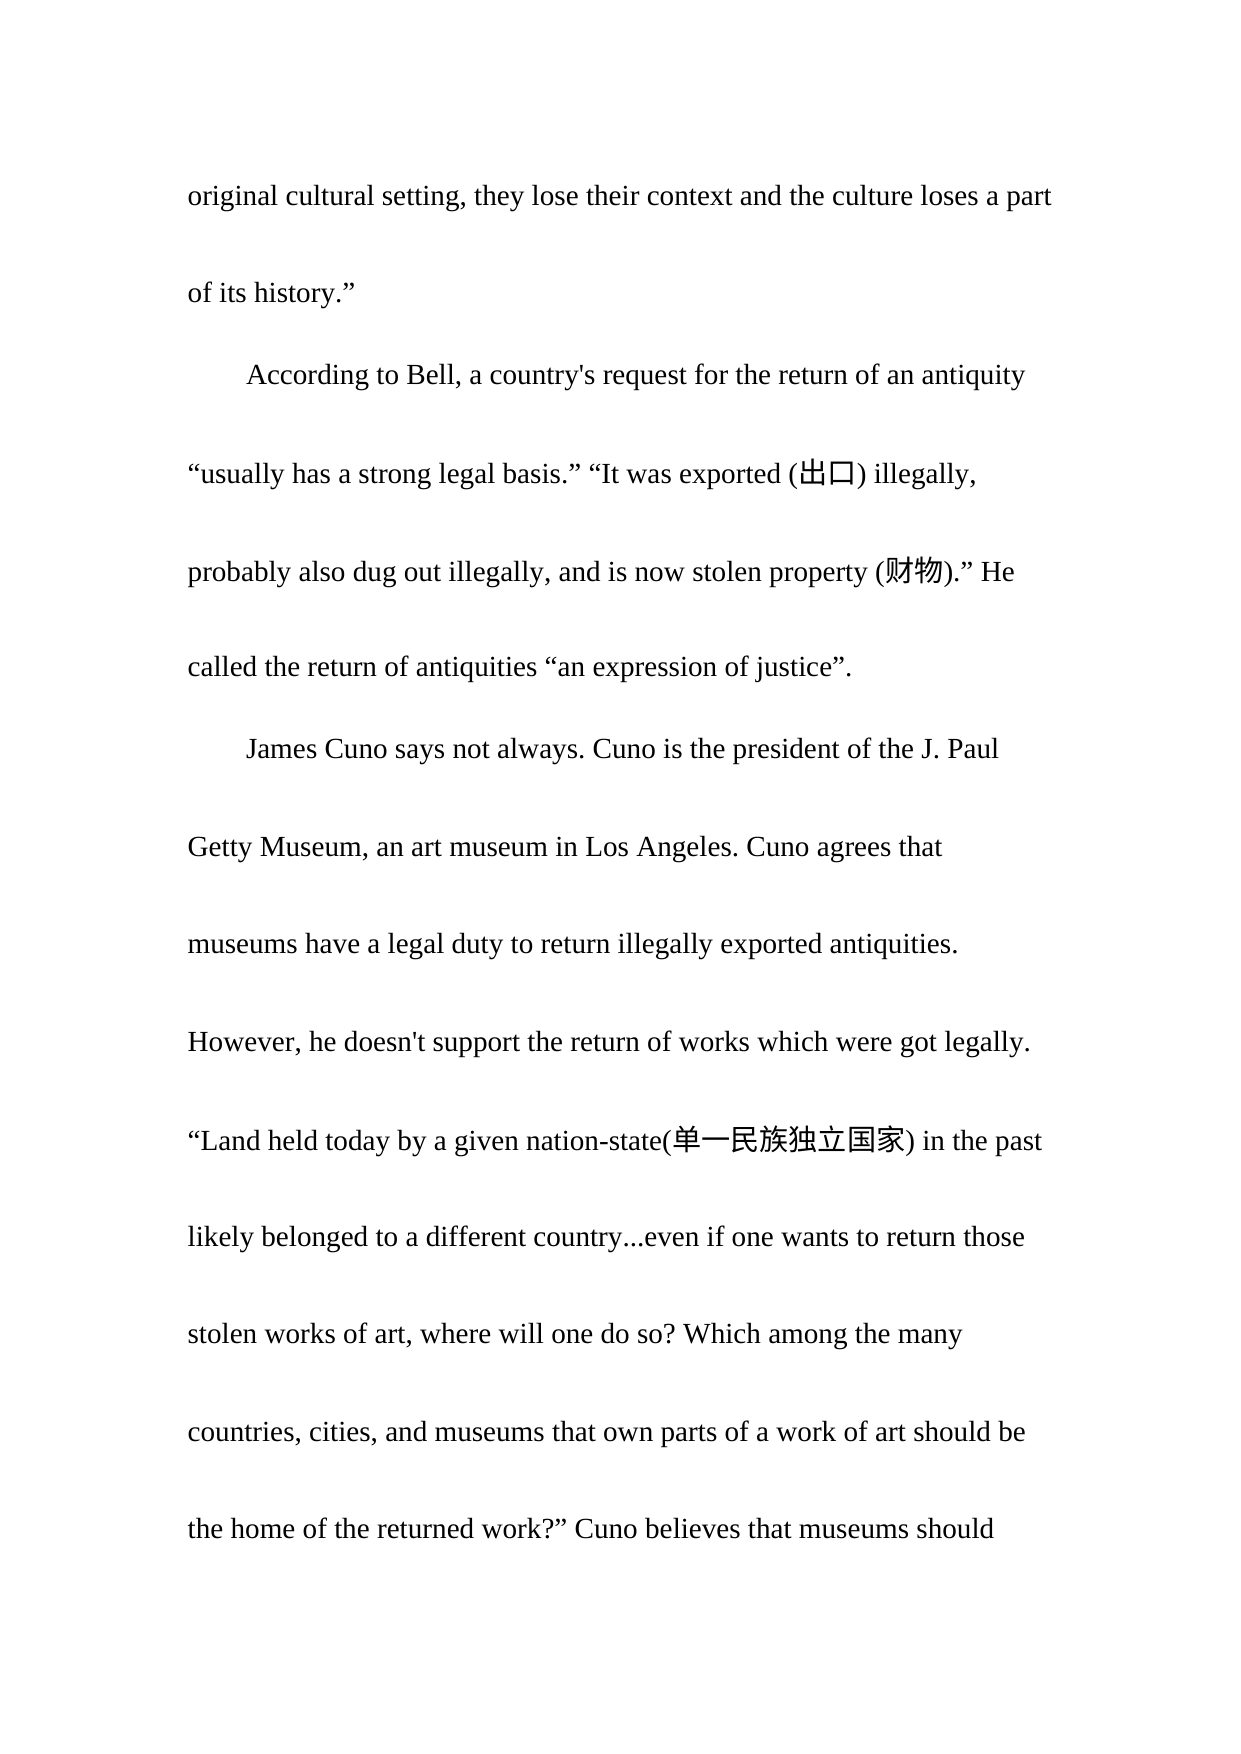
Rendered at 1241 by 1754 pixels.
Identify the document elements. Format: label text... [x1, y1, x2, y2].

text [187, 716, 1053, 1561]
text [187, 162, 1053, 324]
text According to Bell, a country's request for the return of an antiquity “usually has a strong legal basis.” “It was exported (出口) illegally, probably also dug out illegally, and is now stolen property (财物).” He called the return of antiquities “an expression of justice”. [187, 341, 1053, 699]
